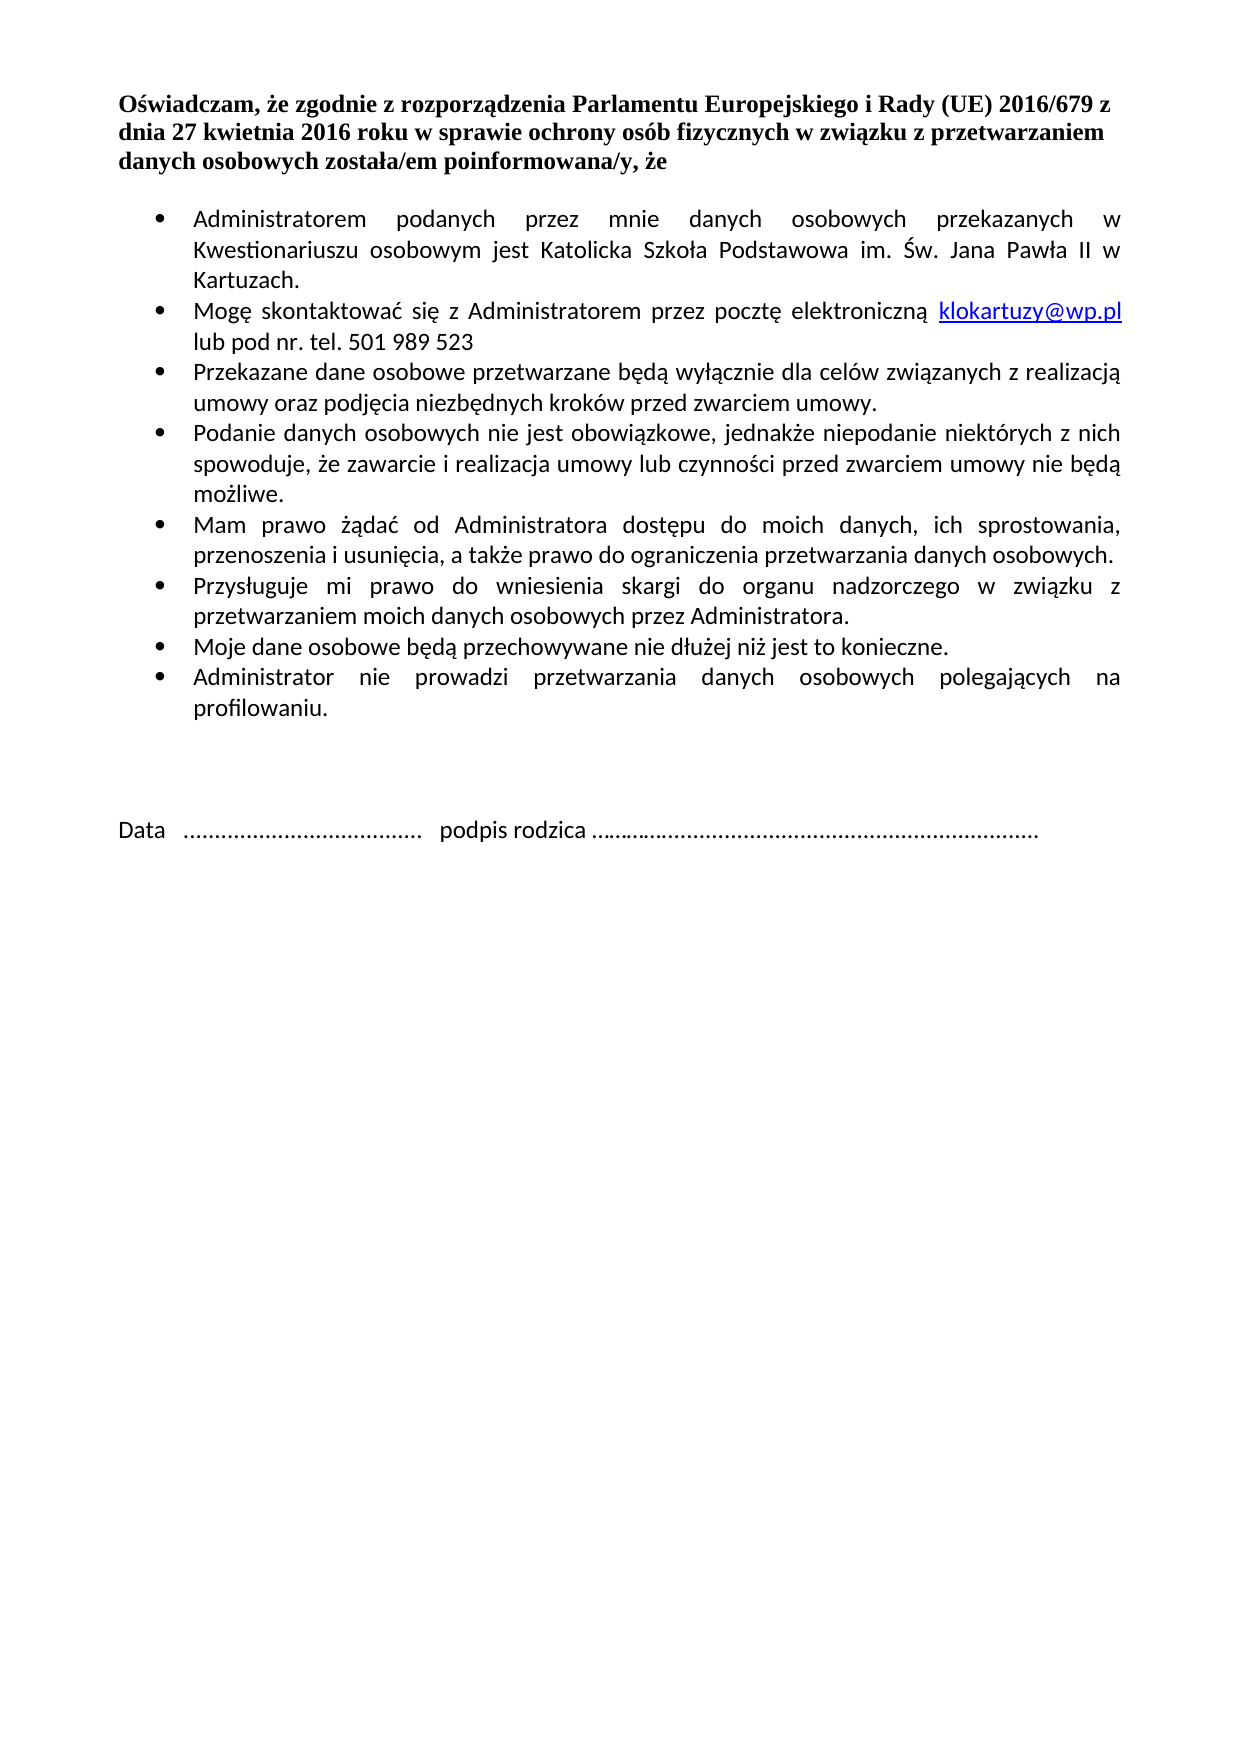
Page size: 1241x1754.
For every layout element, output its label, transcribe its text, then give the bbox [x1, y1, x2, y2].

text Data ...................................... podpis rodzica …………............................................................ [118, 814, 1122, 844]
list Podanie danych osobowych nie jest obowiązkowe, jednakże niepodanie niektórych z nich spowoduje, że zawarcie i realizacja umowy lub czynności przed zwarciem umowy nie będą możliwe. [156, 417, 1122, 509]
list Administrator nie prowadzi przetwarzania danych osobowych polegających na profilowaniu. [156, 661, 1122, 722]
list Przekazane dane osobowe przetwarzane będą wyłącznie dla celów związanych z realizacją umowy oraz podjęcia niezbędnych kroków przed zwarciem umowy. [156, 356, 1122, 417]
list Administratorem podanych przez mnie danych osobowych przekazanych w Kwestionariuszu osobowym jest Katolicka Szkoła Podstawowa im. Św. Jana Pawła II w Kartuzach. [156, 204, 1122, 295]
list Mogę skontaktować się z Administratorem przez pocztę elektroniczną klokartuzy@wp.pl lub pod nr. tel. 501 989 523 [156, 295, 1122, 356]
list Mam prawo żądać od Administratora dostępu do moich danych, ich sprostowania, przenoszenia i usunięcia, a także prawo do ograniczenia przetwarzania danych osobowych. [156, 509, 1122, 570]
text Oświadczam, że zgodnie z rozporządzenia Parlamentu Europejskiego i Rady (UE) 2016/679 z dnia 27 kwietnia 2016 roku w sprawie ochrony osób fizycznych w związku z przetwarzaniem danych osobowych została/em poinformowana/y, że [118, 89, 1122, 175]
list Moje dane osobowe będą przechowywane nie dłużej niż jest to konieczne. [156, 631, 1122, 661]
list Przysługuje mi prawo do wniesienia skargi do organu nadzorczego w związku z przetwarzaniem moich danych osobowych przez Administratora. [156, 570, 1122, 631]
